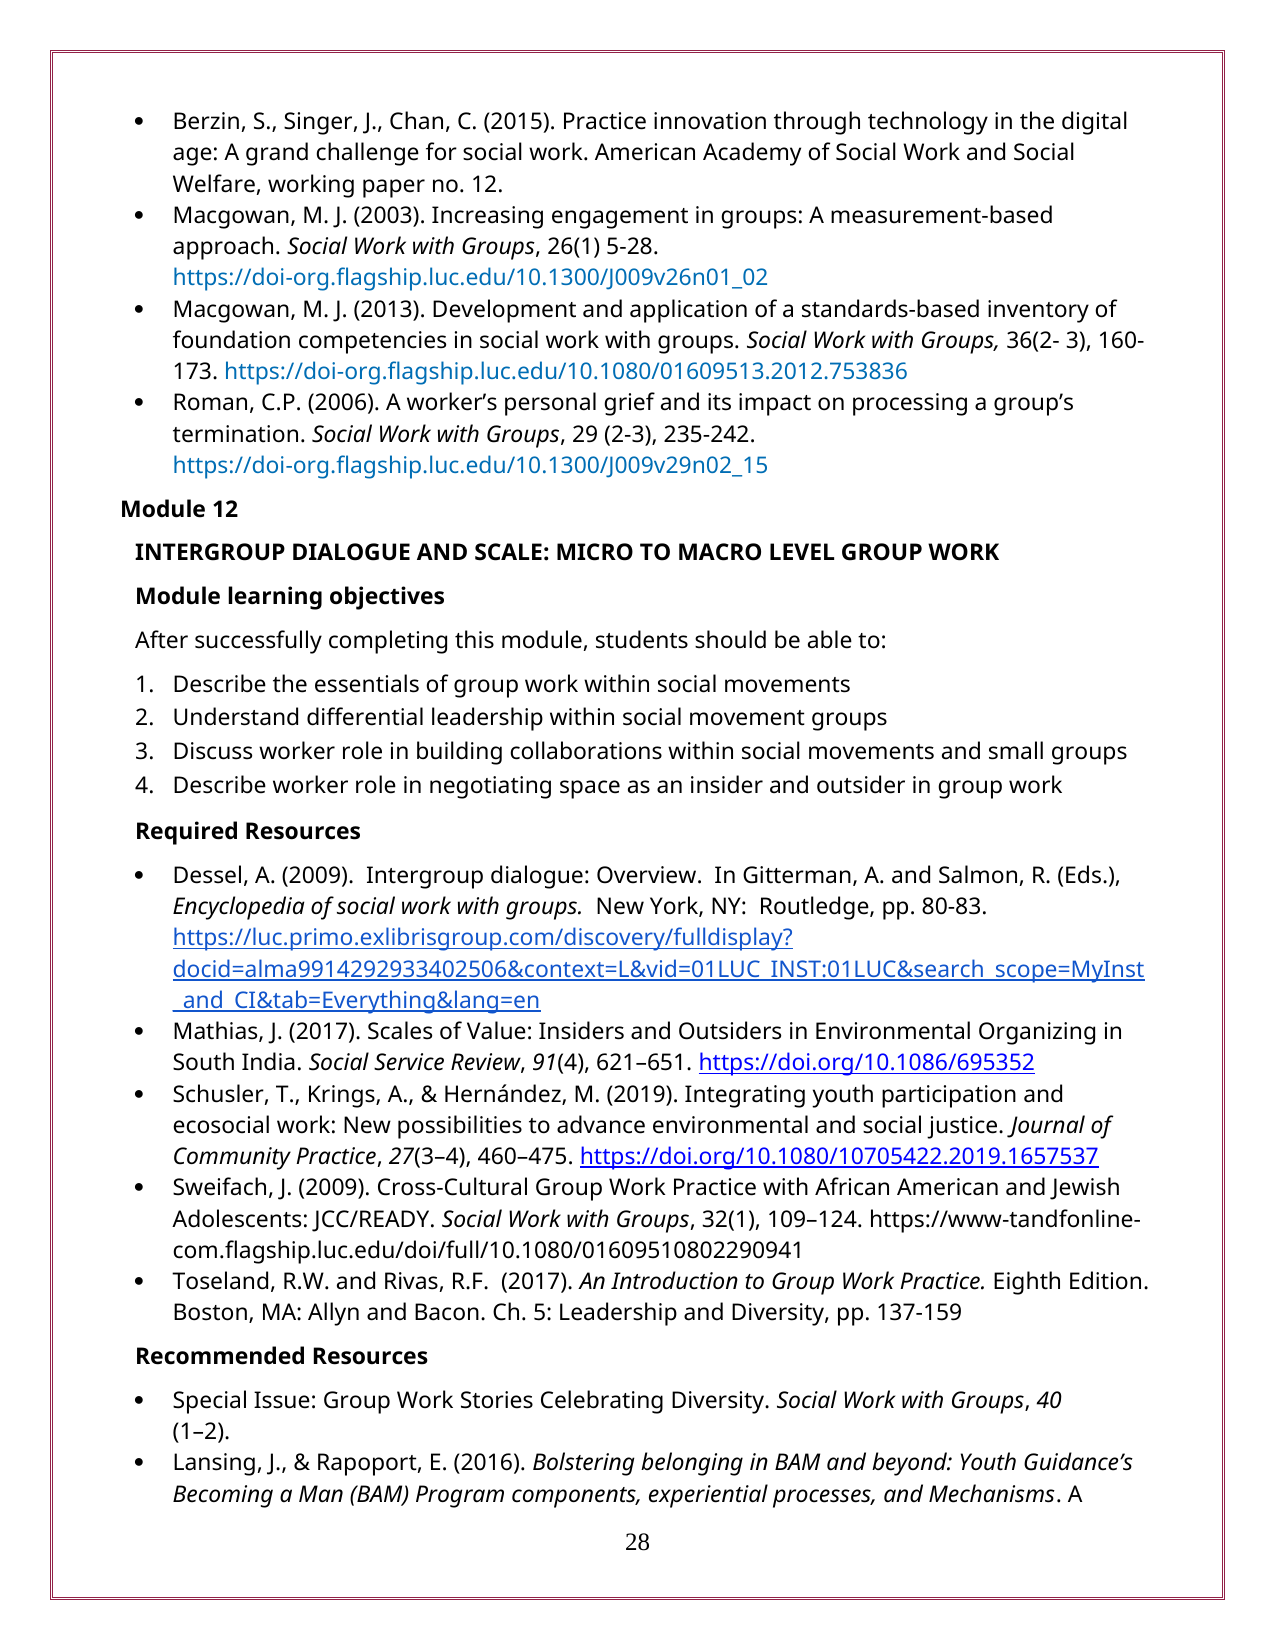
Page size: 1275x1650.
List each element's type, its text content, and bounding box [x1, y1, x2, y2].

list Dessel, A. (2009). Intergroup dialogue: Overview. In Gitterman, A. and Salmon, R. (Eds.), Encyclopedia of social work with groups. New York, NY: Routledge, pp. 80-83. https://luc.primo.exlibrisgroup.com/discovery/fulldisplay?docid=alma9914292933402506&context=L&vid=01LUC_INST:01LUC&search_scope=MyInst_and_CI&tab=Everything&lang=en [135, 859, 1155, 1015]
list Macgowan, M. J. (2003). Increasing engagement in groups: A measurement-based approach. Social Work with Groups, 26(1) 5-28. https://doi-org.flagship.luc.edu/10.1300/J009v26n01_02 [135, 199, 1155, 292]
list Sweifach, J. (2009). Cross-Cultural Group Work Practice with African American and Jewish Adolescents: JCC/READY. Social Work with Groups, 32(1), 109–124. https://www-tandfonline-com.flagship.luc.edu/doi/full/10.1080/01609510802290941 [135, 1171, 1155, 1265]
list Discuss worker role in building collaborations within social movements and small groups [135, 735, 1155, 766]
list Describe the essentials of group work within social movements [135, 667, 1155, 699]
list Special Issue: Group Work Stories Celebrating Diversity. Social Work with Groups, 40 (1–2). [135, 1384, 1147, 1446]
list Describe worker role in negotiating space as an insider and outsider in group work [135, 769, 1155, 800]
text After successfully completing this module, students should be able to: [135, 624, 1155, 655]
text INTERGROUP DIALOGUE AND SCALE: MICRO TO MACRO LEVEL GROUP WORK [135, 536, 1155, 567]
list Macgowan, M. J. (2013). Development and application of a standards-based inventory of foundation competencies in social work with groups. Social Work with Groups, 36(2- 3), 160-173. https://doi-org.flagship.luc.edu/10.1080/01609513.2012.753836 [135, 292, 1155, 386]
text Module learning objectives [135, 580, 1155, 611]
list Understand differential leadership within social movement groups [135, 701, 1155, 732]
text Module 12 [120, 492, 1155, 524]
list Toseland, R.W. and Rivas, R.F. (2017). An Introduction to Group Work Practice. Eighth Edition. Boston, MA: Allyn and Bacon. Ch. 5: Leadership and Diversity, pp. 137-159 [135, 1265, 1155, 1327]
text Recommended Resources [135, 1340, 1155, 1371]
list Mathias, J. (2017). Scales of Value: Insiders and Outsiders in Environmental Organizing in South India. Social Service Review, 91(4), 621–651. https://doi.org/10.1086/695352 [135, 1015, 1155, 1077]
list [135, 1446, 1147, 1509]
text Required Resources [135, 815, 1155, 846]
list Roman, C.P. (2006). A worker’s personal grief and its impact on processing a group’s termination. Social Work with Groups, 29 (2-3), 235-242. https://doi-org.flagship.luc.edu/10.1300/J009v29n02_15 [135, 386, 1155, 480]
list Berzin, S., Singer, J., Chan, C. (2015). Practice innovation through technology in the digital age: A grand challenge for social work. American Academy of Social Work and Social Welfare, working paper no. 12. [135, 105, 1155, 199]
list Schusler, T., Krings, A., & Hernández, M. (2019). Integrating youth participation and ecosocial work: New possibilities to advance environmental and social justice. Journal of Community Practice, 27(3–4), 460–475. https://doi.org/10.1080/10705422.2019.1657537 [135, 1077, 1155, 1171]
